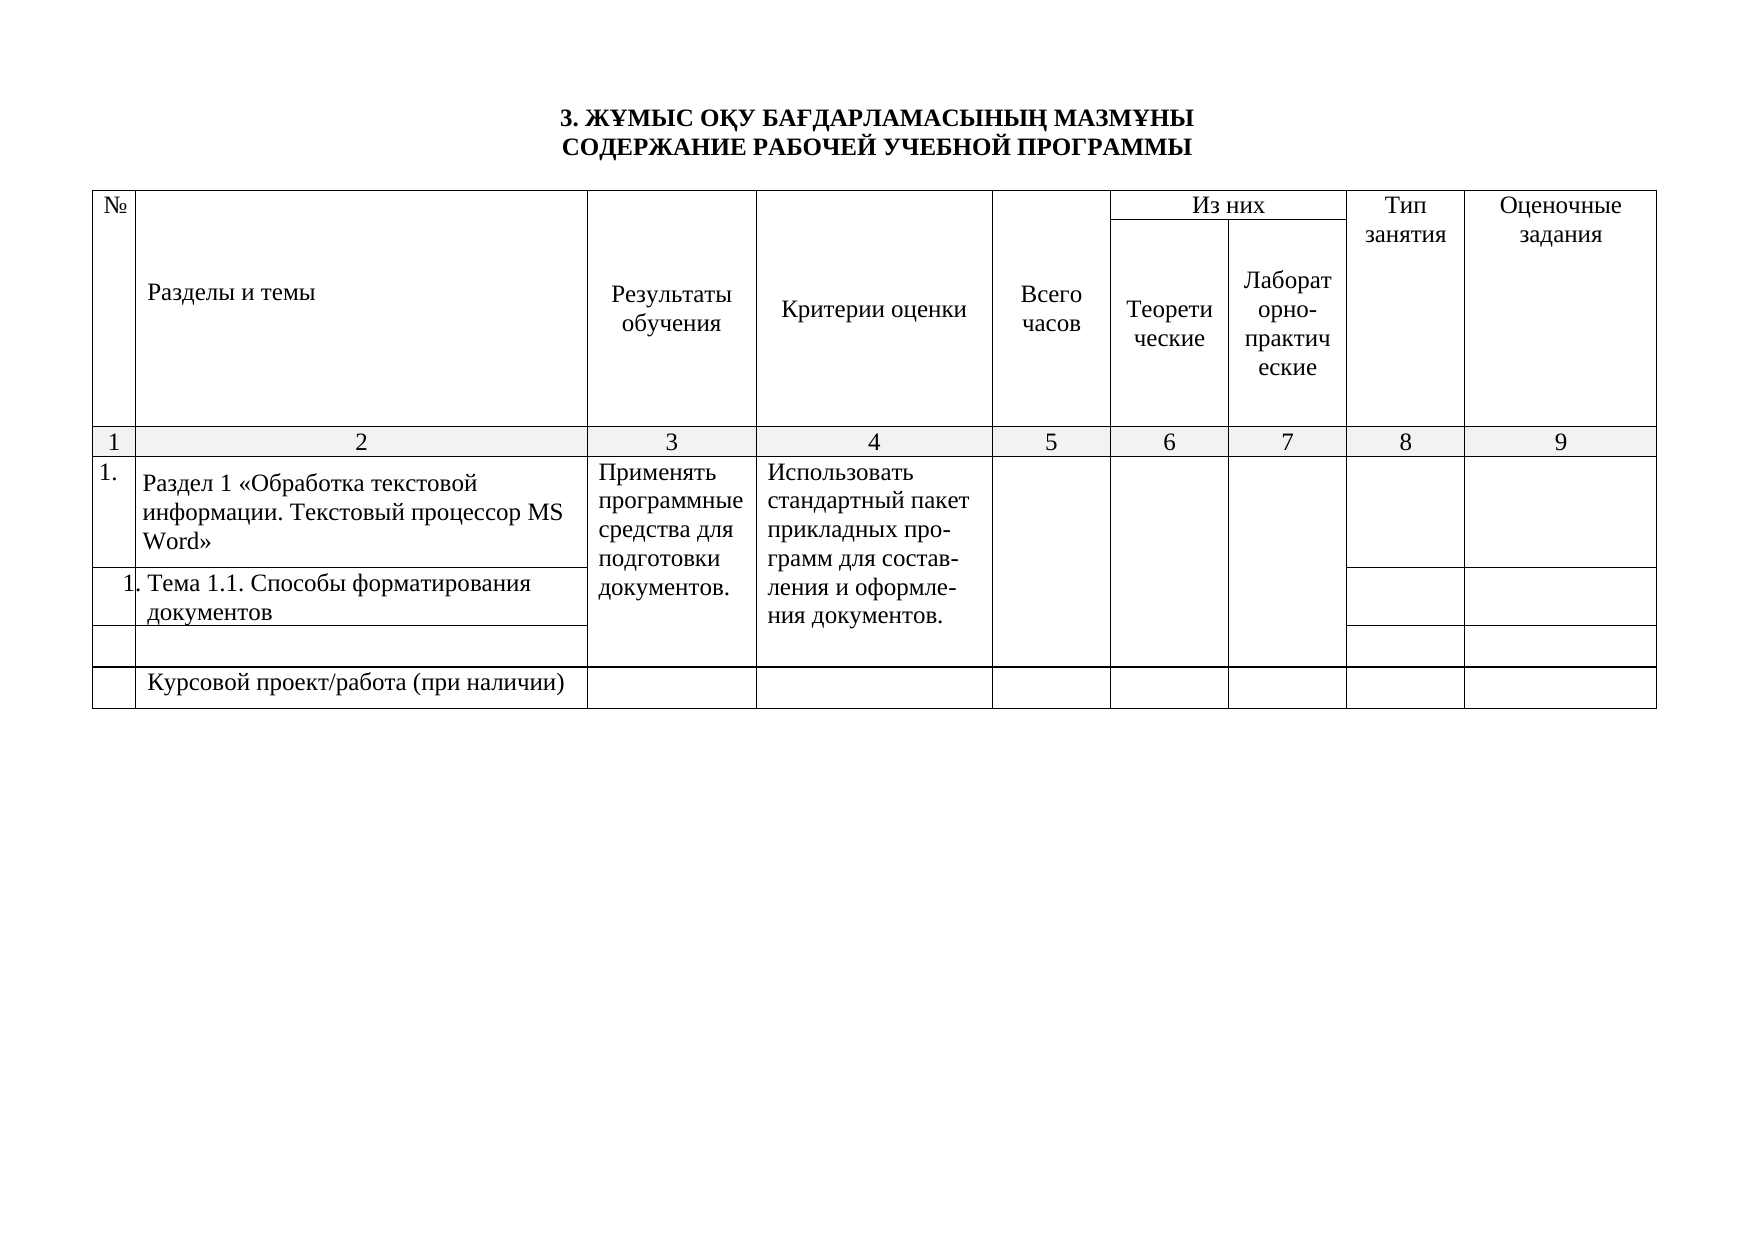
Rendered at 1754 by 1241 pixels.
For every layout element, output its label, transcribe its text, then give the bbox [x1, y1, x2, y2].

table_cell 8 [1347, 427, 1464, 456]
table_cell [136, 626, 587, 666]
table_cell 5 [993, 427, 1110, 456]
table_cell 3 [588, 427, 756, 456]
table_cell [1347, 568, 1464, 625]
table_cell Лабораторно-практические [1229, 220, 1346, 426]
table_cell [1465, 626, 1656, 666]
table_cell Раздел 1 «Обработка текстовой информации. Текстовый процессор MS Word» [136, 457, 587, 567]
table_cell Тема 1.1. Способы форматирования документов [136, 568, 587, 625]
table_cell 2 [136, 427, 587, 456]
table_header Всего часов [993, 191, 1110, 426]
table_cell [993, 457, 1110, 666]
table_header Разделы и темы [136, 191, 587, 426]
table_cell [93, 668, 135, 707]
table_cell Применять программные средства для подготовки документов. [588, 457, 756, 666]
table_cell [1111, 457, 1228, 666]
text СОДЕРЖАНИЕ РАБОЧЕЙ УЧЕБНОЙ ПРОГРАММЫ [103, 132, 1651, 161]
table_cell [1229, 668, 1346, 707]
table_header Результаты обучения [588, 191, 756, 426]
table_cell [588, 668, 756, 707]
table_cell 6 [1111, 427, 1228, 456]
table_cell Использовать стандартный пакет прикладных программ для составления и оформления документов. [757, 457, 992, 666]
table_header Критерии оценки [757, 191, 992, 426]
table_header Из них [1111, 191, 1346, 219]
table_cell [93, 457, 135, 567]
table_header Оценочные задания [1465, 191, 1656, 426]
table_cell [93, 626, 135, 666]
table_cell [993, 668, 1110, 707]
table_cell 4 [757, 427, 992, 456]
table_cell 1 [93, 427, 135, 456]
table_cell [1465, 568, 1656, 625]
table_cell [1347, 457, 1464, 567]
table_header № [93, 191, 135, 426]
table_cell [1111, 668, 1228, 707]
table_cell [1347, 626, 1464, 666]
table_cell [1347, 668, 1464, 707]
table_cell [757, 668, 992, 707]
text 3. ЖҰМЫС ОҚУ БАҒДАРЛАМАСЫНЫҢ МАЗМҰНЫ [103, 103, 1651, 132]
table_cell [1229, 457, 1346, 666]
table_cell 9 [1465, 427, 1656, 456]
table_cell 1. [93, 568, 135, 625]
table_cell [1465, 668, 1656, 707]
table_header Тип занятия [1347, 191, 1464, 426]
table_cell [1465, 457, 1656, 567]
table_cell 7 [1229, 427, 1346, 456]
table_cell Теоретические [1111, 220, 1228, 426]
table_cell Курсовой проект/работа (при наличии) [136, 668, 587, 707]
